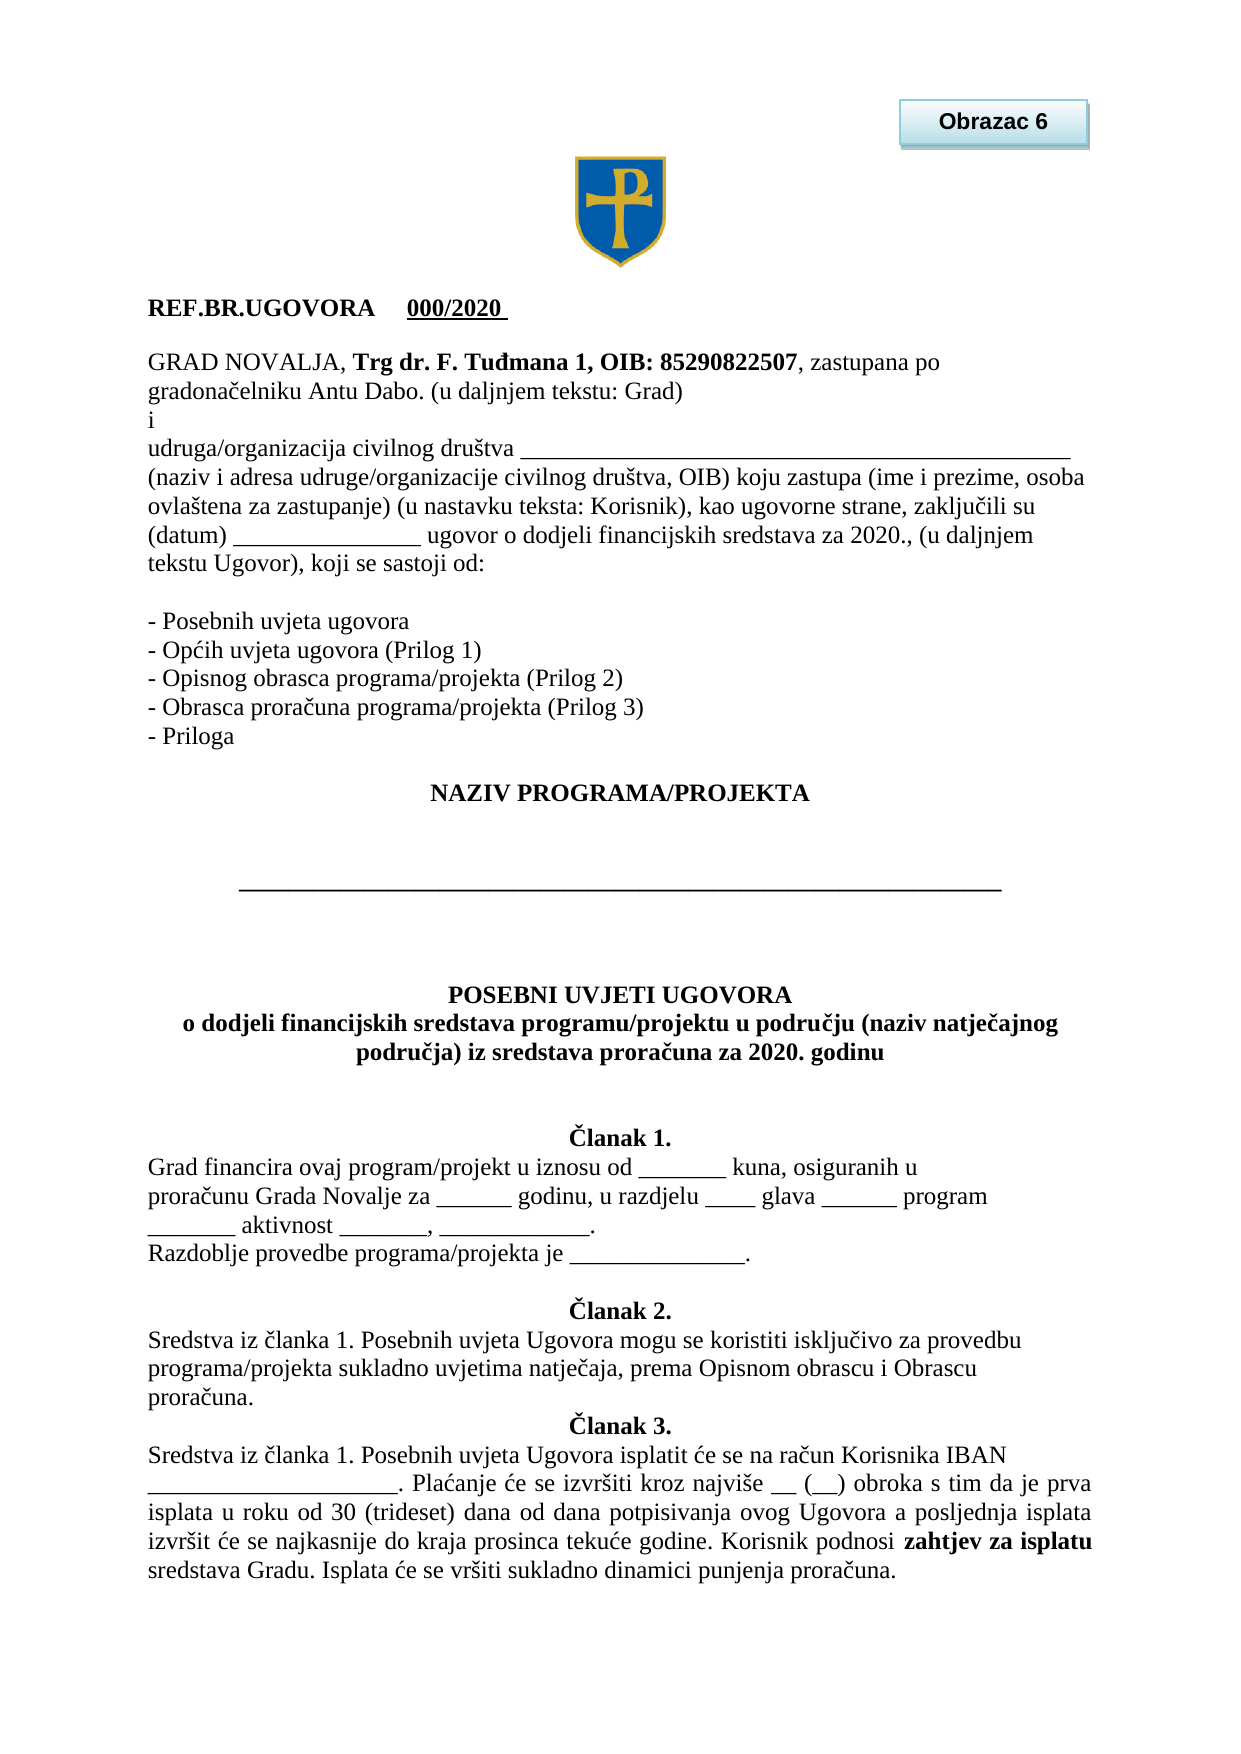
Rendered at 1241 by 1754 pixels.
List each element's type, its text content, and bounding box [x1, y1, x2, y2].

text NAZIV PROGRAMA/PROJEKTA [148, 778, 1093, 807]
text Članak 2. [148, 1296, 1093, 1325]
text o dodjeli financijskih sredstava programu/projektu u području (naziv natječajnog [148, 1008, 1093, 1037]
text GRAD NOVALJA, Trg dr. F. Tuđmana 1, OIB: 85290822507, zastupana po [148, 347, 1093, 376]
text _______ aktivnost _______, ____________. [148, 1210, 1093, 1238]
text Članak 1. [148, 1123, 1093, 1152]
text POSEBNI UVJETI UGOVORA [148, 980, 1093, 1008]
text - Opisnog obrasca programa/projekta (Prilog 2) [148, 663, 1093, 692]
text - Posebnih uvjeta ugovora [148, 606, 1093, 635]
text REF.BR.UGOVORA 000/2020 [148, 293, 1093, 322]
text proračunu Grada Novalje za ______ godinu, u razdjelu ____ glava ______ program [148, 1181, 1093, 1210]
text programa/projekta sukladno uvjetima natječaja, prema Opisnom obrascu i Obrascu [148, 1353, 1093, 1382]
text i [148, 405, 1093, 433]
text Razdoblje provedbe programa/projekta je ______________. [148, 1238, 1093, 1267]
text (datum) _______________ ugovor o dodjeli financijskih sredstava za 2020., (u daljnjem [148, 520, 1093, 548]
text tekstu Ugovor), koji se sastoji od: [148, 548, 1093, 577]
text udruga/organizacija civilnog društva ____________________________________________ [148, 433, 1093, 462]
picture [573, 154, 668, 269]
text područja) iz sredstava proračuna za 2020. godinu [148, 1037, 1093, 1066]
text Grad financira ovaj program/projekt u iznosu od _______ kuna, osiguranih u [148, 1152, 1093, 1181]
text _____________________________________________________________ [148, 865, 1093, 893]
text Sredstva iz članka 1. Posebnih uvjeta Ugovora isplatit će se na račun Korisnika IBAN [148, 1440, 1093, 1468]
text ovlaštena za zastupanje) (u nastavku teksta: Korisnik), kao ugovorne strane, zaključili su [148, 491, 1093, 520]
text ____________________. Plaćanje će se izvršiti kroz najviše __ (__) obroka s tim da je prva isplata u roku od 30 (trideset) dana od dana potpisivanja ovog Ugovora a posljednja isplata izvršit će se najkasnije do kraja prosinca tekuće godine. Korisnik podnosi zahtjev za isplatu sredstava Gradu. Isplata će se vršiti sukladno dinamici punjenja proračuna. [148, 1468, 1093, 1583]
text Sredstva iz članka 1. Posebnih uvjeta Ugovora mogu se koristiti isključivo za provedbu [148, 1325, 1093, 1353]
text (naziv i adresa udruge/organizacije civilnog društva, OIB) koju zastupa (ime i prezime, osoba [148, 462, 1093, 491]
text proračuna. [148, 1382, 1093, 1411]
text gradonačelniku Antu Dabo. (u daljnjem tekstu: Grad) [148, 376, 1093, 405]
text - Općih uvjeta ugovora (Prilog 1) [148, 635, 1093, 663]
text Članak 3. [148, 1411, 1093, 1440]
text - Priloga [148, 721, 1093, 750]
text - Obrasca proračuna programa/projekta (Prilog 3) [148, 692, 1093, 721]
